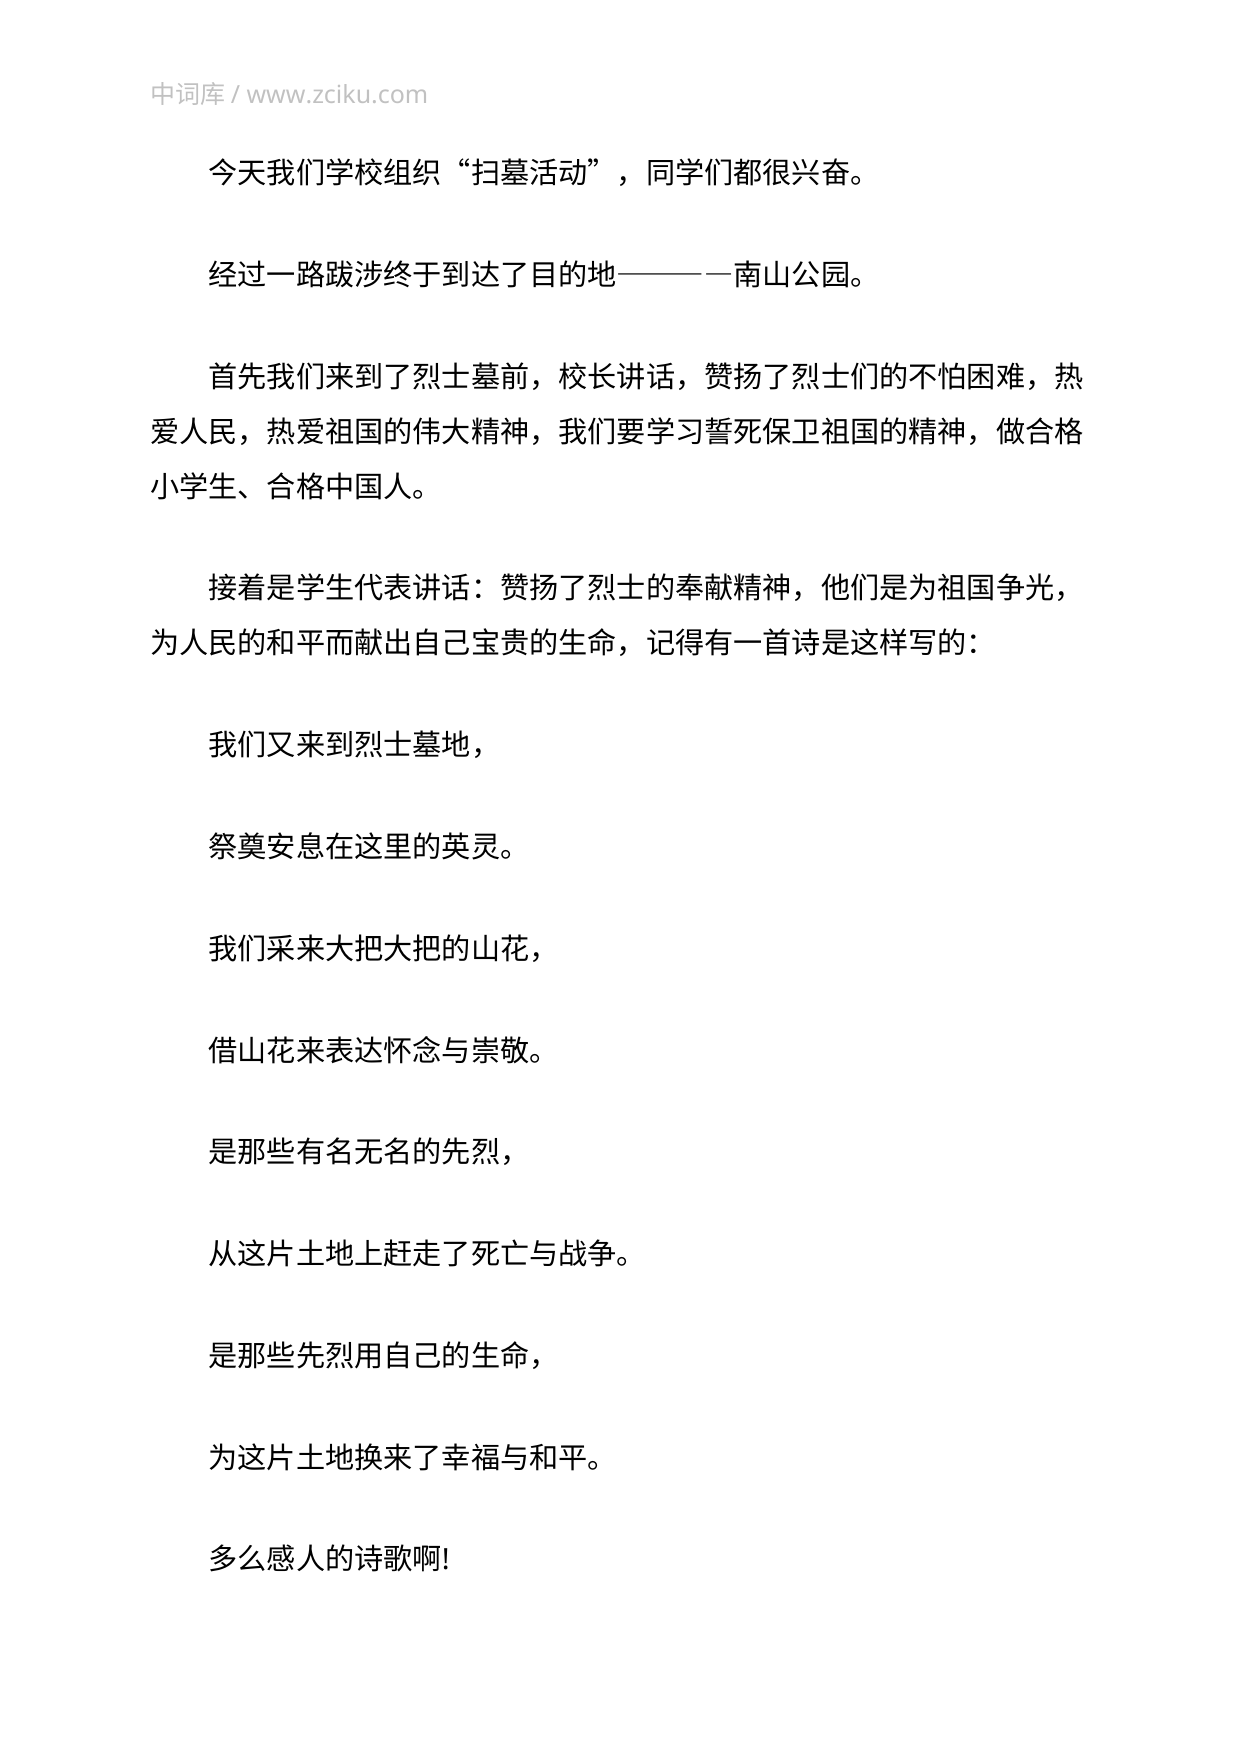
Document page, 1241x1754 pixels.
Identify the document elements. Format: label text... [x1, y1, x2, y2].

text 借山花来表达怀念与崇敬。 [150, 1027, 1090, 1069]
text 祭奠安息在这里的英灵。 [150, 823, 1090, 866]
text 我们又来到烈士墓地， [150, 722, 1090, 764]
text 今天我们学校组织“扫墓活动”，同学们都很兴奋。 [150, 150, 1090, 192]
text 经过一路跋涉终于到达了目的地————南山公园。 [150, 252, 1090, 294]
text 从这片土地上赶走了死亡与战争。 [150, 1231, 1090, 1273]
text 是那些先烈用自己的生命， [150, 1332, 1090, 1375]
text 多么感人的诗歌啊! [150, 1536, 1090, 1578]
text 我们采来大把大把的山花， [150, 925, 1090, 968]
text 是那些有名无名的先烈， [150, 1129, 1090, 1171]
text 为这片土地换来了幸福与和平。 [150, 1434, 1090, 1476]
text 首先我们来到了烈士墓前，校长讲话，赞扬了烈士们的不怕困难，热爱人民，热爱祖国的伟大精神，我们要学习誓死保卫祖国的精神，做合格小学生、合格中国人。 [150, 353, 1090, 506]
text 接着是学生代表讲话：赞扬了烈士的奉献精神，他们是为祖国争光，为人民的和平而献出自己宝贵的生命，记得有一首诗是这样写的： [150, 565, 1090, 662]
